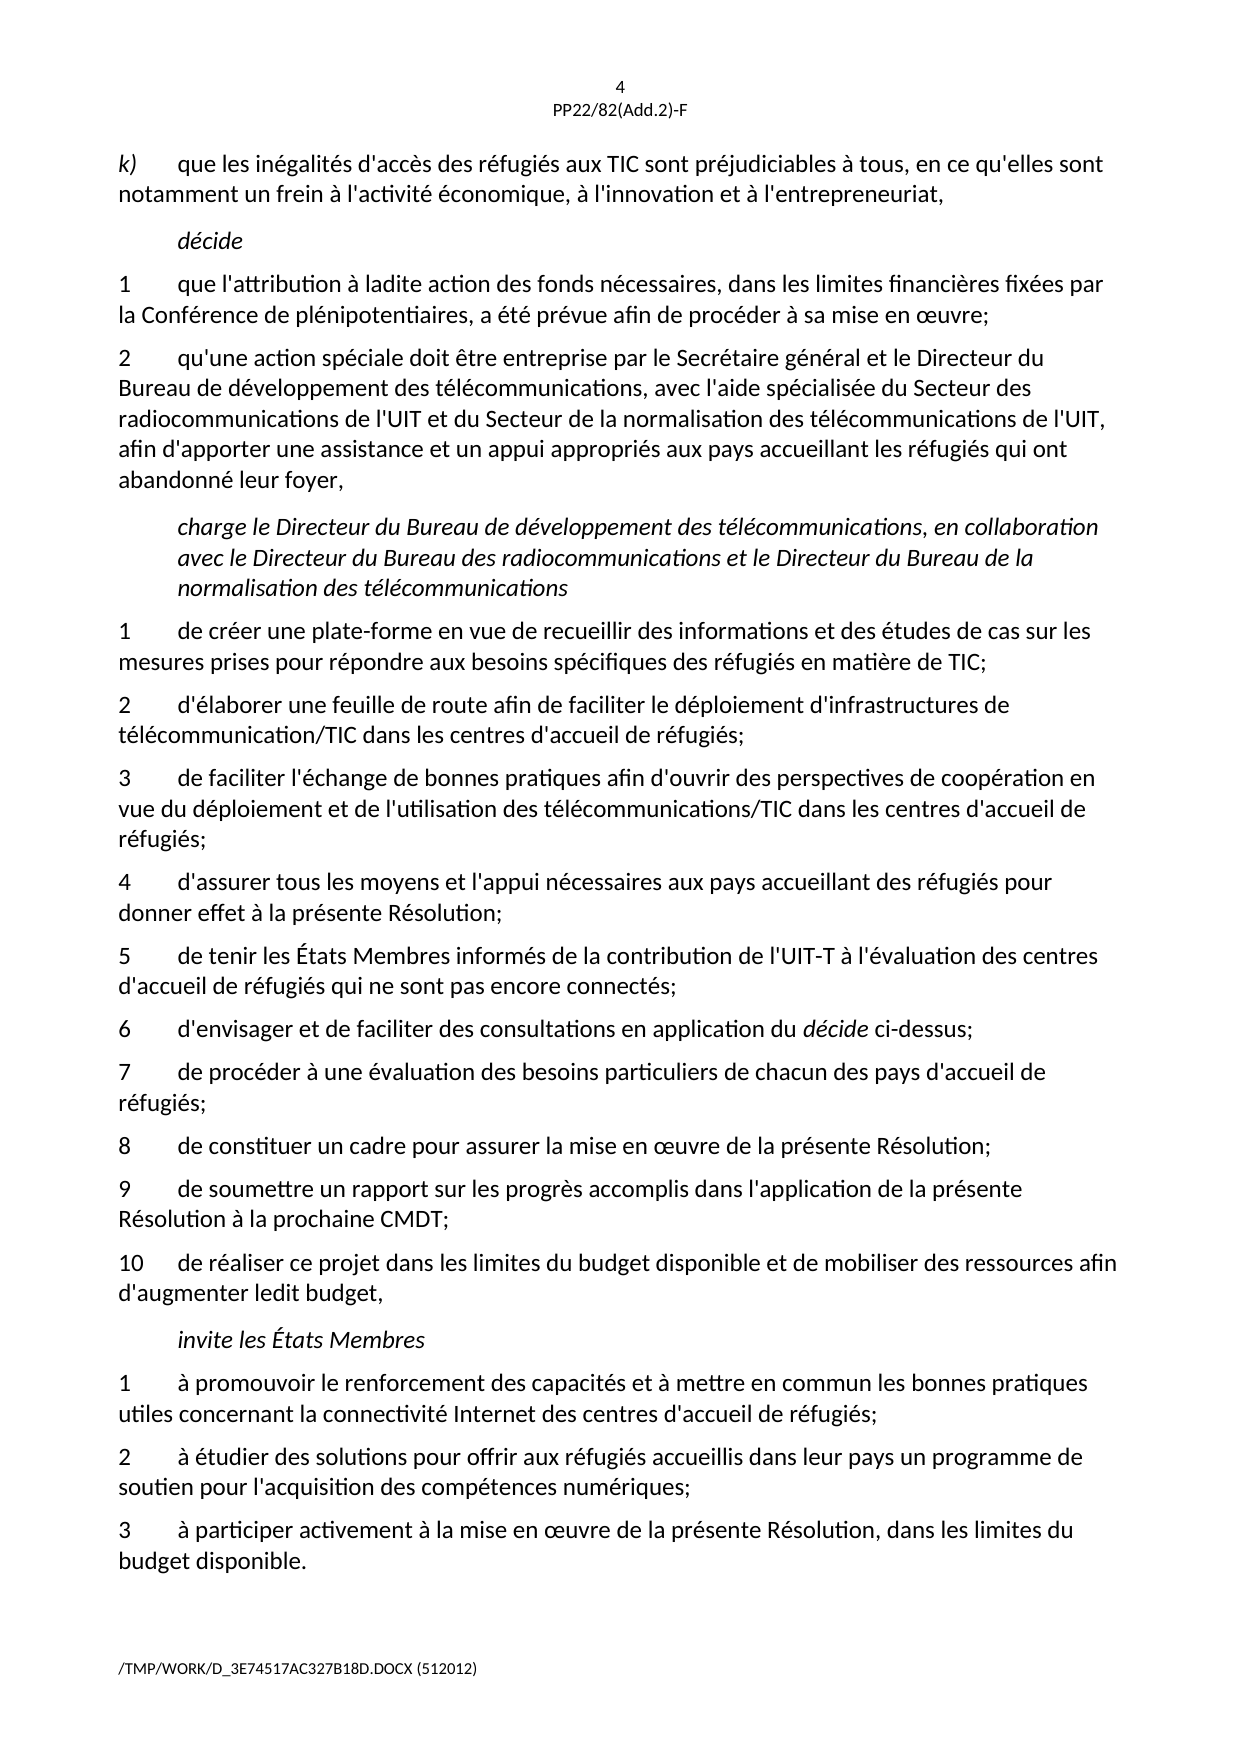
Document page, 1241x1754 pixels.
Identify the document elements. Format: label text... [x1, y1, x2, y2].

text 3 à participer activement à la mise en œuvre de la présente Résolution, dans les limites du budget disponible. [118, 1514, 1122, 1576]
text invite les États Membres [177, 1324, 1122, 1355]
text 2 à étudier des solutions pour offrir aux réfugiés accueillis dans leur pays un programme de soutien pour l'acquisition des compétences numériques; [118, 1441, 1122, 1502]
text k) que les inégalités d'accès des réfugiés aux TIC sont préjudiciables à tous, en ce qu'elles sont notamment un frein à l'activité économique, à l'innovation et à l'entrepreneuriat, [118, 148, 1122, 209]
text 9 de soumettre un rapport sur les progrès accomplis dans l'application de la présente Résolution à la prochaine CMDT; [118, 1173, 1122, 1234]
text décide [177, 225, 1122, 256]
text 2 qu'une action spéciale doit être entreprise par le Secrétaire général et le Directeur du Bureau de développement des télécommunications, avec l'aide spécialisée du Secteur des radiocommunications de l'UIT et du Secteur de la normalisation des télécommunications de l'UIT, afin d'apporter une assistance et un appui appropriés aux pays accueillant les réfugiés qui ont abandonné leur foyer, [118, 342, 1122, 494]
text charge le Directeur du Bureau de développement des télécommunications, en collaboration avec le Directeur du Bureau des radiocommunications et le Directeur du Bureau de la normalisation des télécommunications [177, 511, 1122, 603]
text 1 de créer une plate-forme en vue de recueillir des informations et des études de cas sur les mesures prises pour répondre aux besoins spécifiques des réfugiés en matière de TIC; [118, 615, 1122, 676]
text 1 à promouvoir le renforcement des capacités et à mettre en commun les bonnes pratiques utiles concernant la connectivité Internet des centres d'accueil de réfugiés; [118, 1367, 1122, 1428]
text 8 de constituer un cadre pour assurer la mise en œuvre de la présente Résolution; [118, 1130, 1122, 1161]
text 10 de réaliser ce projet dans les limites du budget disponible et de mobiliser des ressources afin d'augmenter ledit budget, [118, 1247, 1122, 1308]
text 6 d'envisager et de faciliter des consultations en application du décide ci-dessus; [118, 1013, 1122, 1044]
text 2 d'élaborer une feuille de route afin de faciliter le déploiement d'infrastructures de télécommunication/TIC dans les centres d'accueil de réfugiés; [118, 689, 1122, 750]
text 5 de tenir les États Membres informés de la contribution de l'UIT-T à l'évaluation des centres d'accueil de réfugiés qui ne sont pas encore connectés; [118, 940, 1122, 1001]
text 4 d'assurer tous les moyens et l'appui nécessaires aux pays accueillant des réfugiés pour donner effet à la présente Résolution; [118, 866, 1122, 927]
text 1 que l'attribution à ladite action des fonds nécessaires, dans les limites financières fixées par la Conférence de plénipotentiaires, a été prévue afin de procéder à sa mise en œuvre; [118, 268, 1122, 329]
text 7 de procéder à une évaluation des besoins particuliers de chacun des pays d'accueil de réfugiés; [118, 1057, 1122, 1118]
text 3 de faciliter l'échange de bonnes pratiques afin d'ouvrir des perspectives de coopération en vue du déploiement et de l'utilisation des télécommunications/TIC dans les centres d'accueil de réfugiés; [118, 762, 1122, 854]
